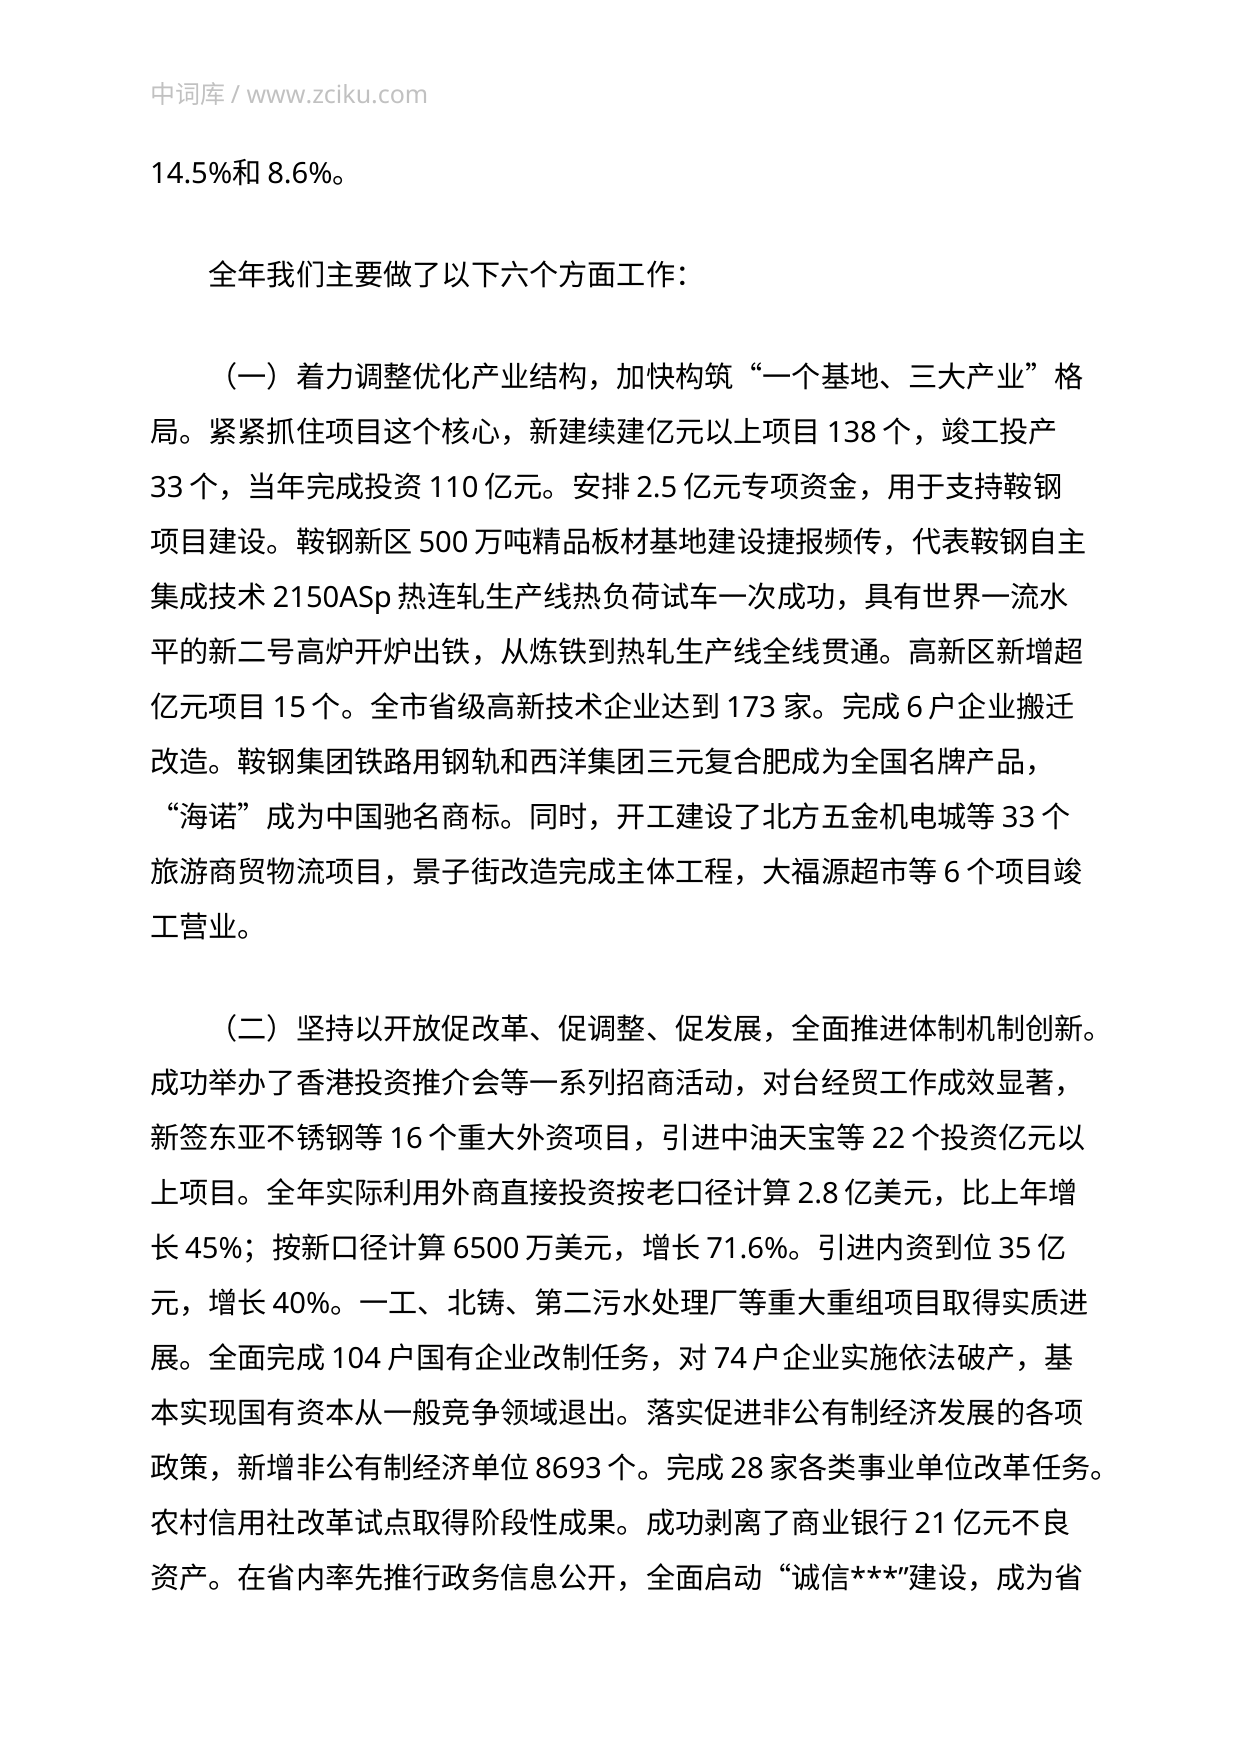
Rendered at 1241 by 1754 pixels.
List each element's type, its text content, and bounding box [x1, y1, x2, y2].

text （一）着力调整优化产业结构，加快构筑“一个基地、三大产业”格局。紧紧抓住项目这个核心，新建续建亿元以上项目138个，竣工投产33个，当年完成投资110亿元。安排2.5亿元专项资金，用于支持鞍钢项目建设。鞍钢新区500万吨精品板材基地建设捷报频传，代表鞍钢自主集成技术2150ASp热连轧生产线热负荷试车一次成功，具有世界一流水平的新二号高炉开炉出铁，从炼铁到热轧生产线全线贯通。高新区新增超亿元项目15个。全市省级高新技术企业达到173 家。完成6户企业搬迁改造。鞍钢集团铁路用钢轨和西洋集团三元复合肥成为全国名牌产品，“海诺”成为中国驰名商标。同时，开工建设了北方五金机电城等33个旅游商贸物流项目，景子街改造完成主体工程，大福源超市等6个项目竣工营业。 [150, 354, 1090, 946]
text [150, 150, 1090, 192]
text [150, 1005, 1090, 1597]
text 全年我们主要做了以下六个方面工作： [150, 252, 1090, 294]
